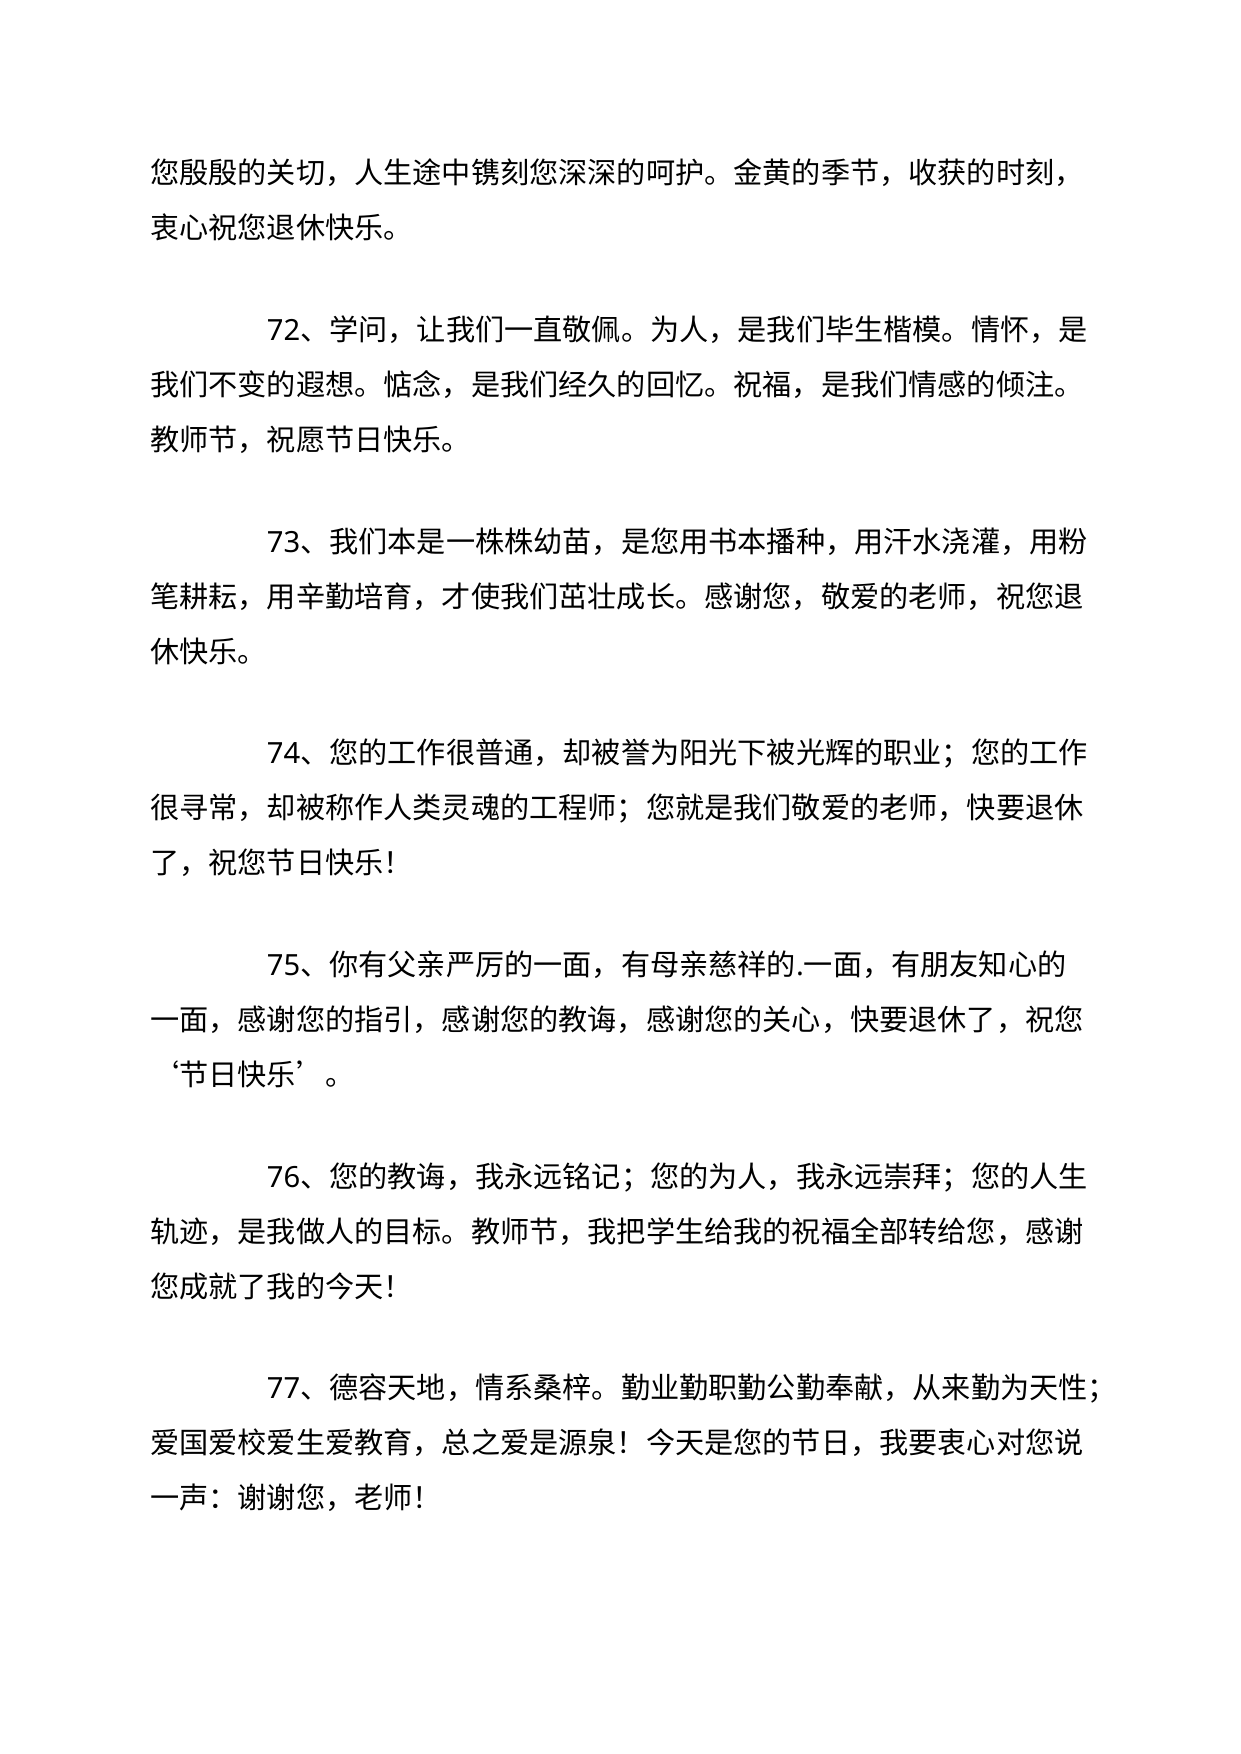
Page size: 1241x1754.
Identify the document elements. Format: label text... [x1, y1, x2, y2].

text 75、你有父亲严厉的一面，有母亲慈祥的.一面，有朋友知心的一面，感谢您的指引，感谢您的教诲，感谢您的关心，快要退休了，祝您‘节日快乐’。 [150, 942, 1090, 1094]
text 77、德容天地，情系桑梓。勤业勤职勤公勤奉献，从来勤为天性；爱国爱校爱生爱教育，总之爱是源泉！今天是您的节日，我要衷心对您说一声：谢谢您，老师！ [150, 1365, 1090, 1517]
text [150, 150, 1090, 247]
text 74、您的工作很普通，却被誉为阳光下被光辉的职业；您的工作很寻常，却被称作人类灵魂的工程师；您就是我们敬爱的老师，快要退休了，祝您节日快乐！ [150, 730, 1090, 882]
text 72、学问，让我们一直敬佩。为人，是我们毕生楷模。情怀，是我们不变的遐想。惦念，是我们经久的回忆。祝福，是我们情感的倾注。教师节，祝愿节日快乐。 [150, 307, 1090, 459]
text 76、您的教诲，我永远铭记；您的为人，我永远崇拜；您的人生轨迹，是我做人的目标。教师节，我把学生给我的祝福全部转给您，感谢您成就了我的今天！ [150, 1153, 1090, 1306]
text 73、我们本是一株株幼苗，是您用书本播种，用汗水浇灌，用粉笔耕耘，用辛勤培育，才使我们茁壮成长。感谢您，敬爱的老师，祝您退休快乐。 [150, 518, 1090, 671]
